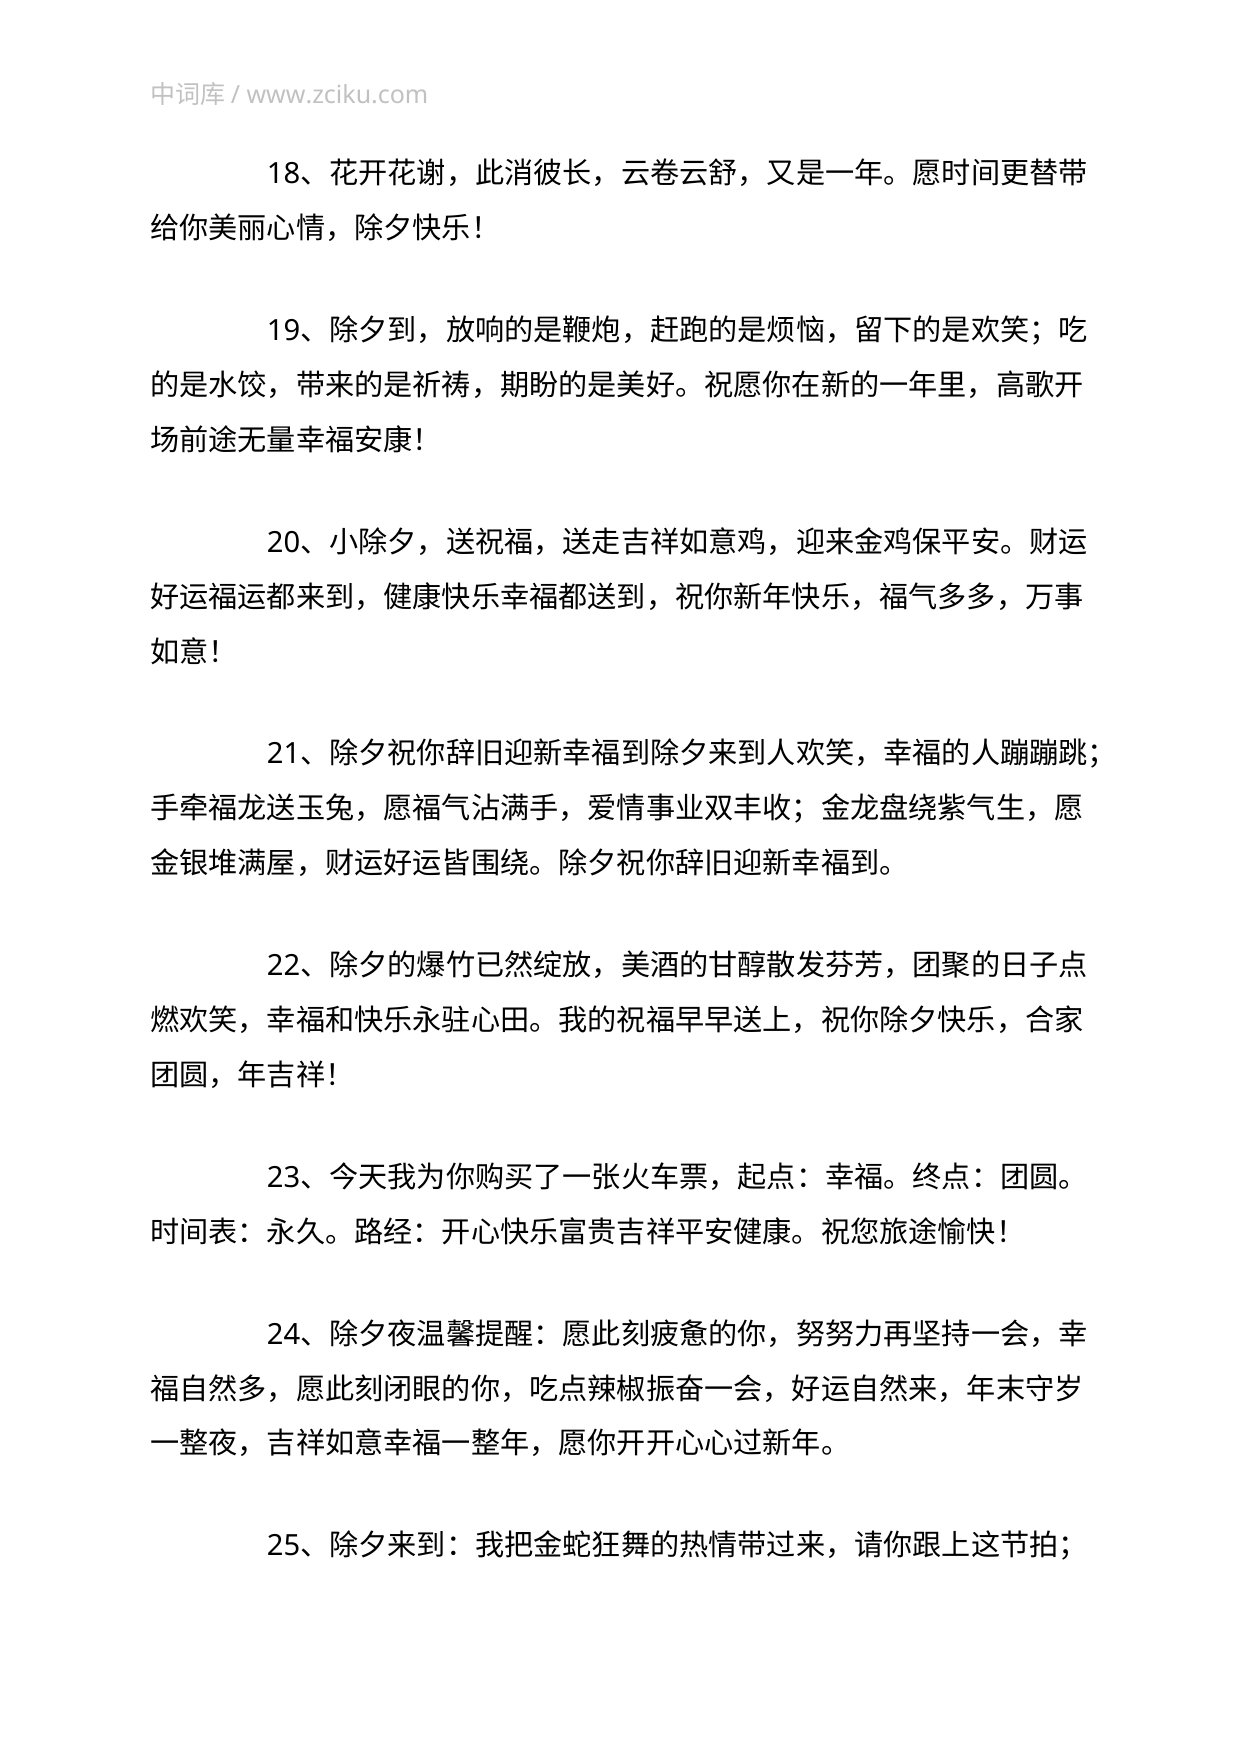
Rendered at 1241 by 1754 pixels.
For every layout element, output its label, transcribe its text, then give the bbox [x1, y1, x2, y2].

text 22、除夕的爆竹已然绽放，美酒的甘醇散发芬芳，团聚的日子点燃欢笑，幸福和快乐永驻心田。我的祝福早早送上，祝你除夕快乐，合家团圆，年吉祥！ [150, 942, 1090, 1094]
text 19、除夕到，放响的是鞭炮，赶跑的是烦恼，留下的是欢笑；吃的是水饺，带来的是祈祷，期盼的是美好。祝愿你在新的一年里，高歌开场前途无量幸福安康！ [150, 307, 1090, 459]
text 23、今天我为你购买了一张火车票，起点：幸福。终点：团圆。时间表：永久。路经：开心快乐富贵吉祥平安健康。祝您旅途愉快！ [150, 1153, 1090, 1251]
text 24、除夕夜温馨提醒：愿此刻疲惫的你，努努力再坚持一会，幸福自然多，愿此刻闭眼的你，吃点辣椒振奋一会，好运自然来，年末守岁一整夜，吉祥如意幸福一整年，愿你开开心心过新年。 [150, 1310, 1090, 1462]
text 20、小除夕，送祝福，送走吉祥如意鸡，迎来金鸡保平安。财运好运福运都来到，健康快乐幸福都送到，祝你新年快乐，福气多多，万事如意！ [150, 518, 1090, 671]
text 18、花开花谢，此消彼长，云卷云舒，又是一年。愿时间更替带给你美丽心情，除夕快乐！ [150, 150, 1090, 247]
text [150, 1522, 1090, 1564]
text 21、除夕祝你辞旧迎新幸福到除夕来到人欢笑，幸福的人蹦蹦跳；手牵福龙送玉兔，愿福气沾满手，爱情事业双丰收；金龙盘绕紫气生，愿金银堆满屋，财运好运皆围绕。除夕祝你辞旧迎新幸福到。 [150, 730, 1090, 882]
